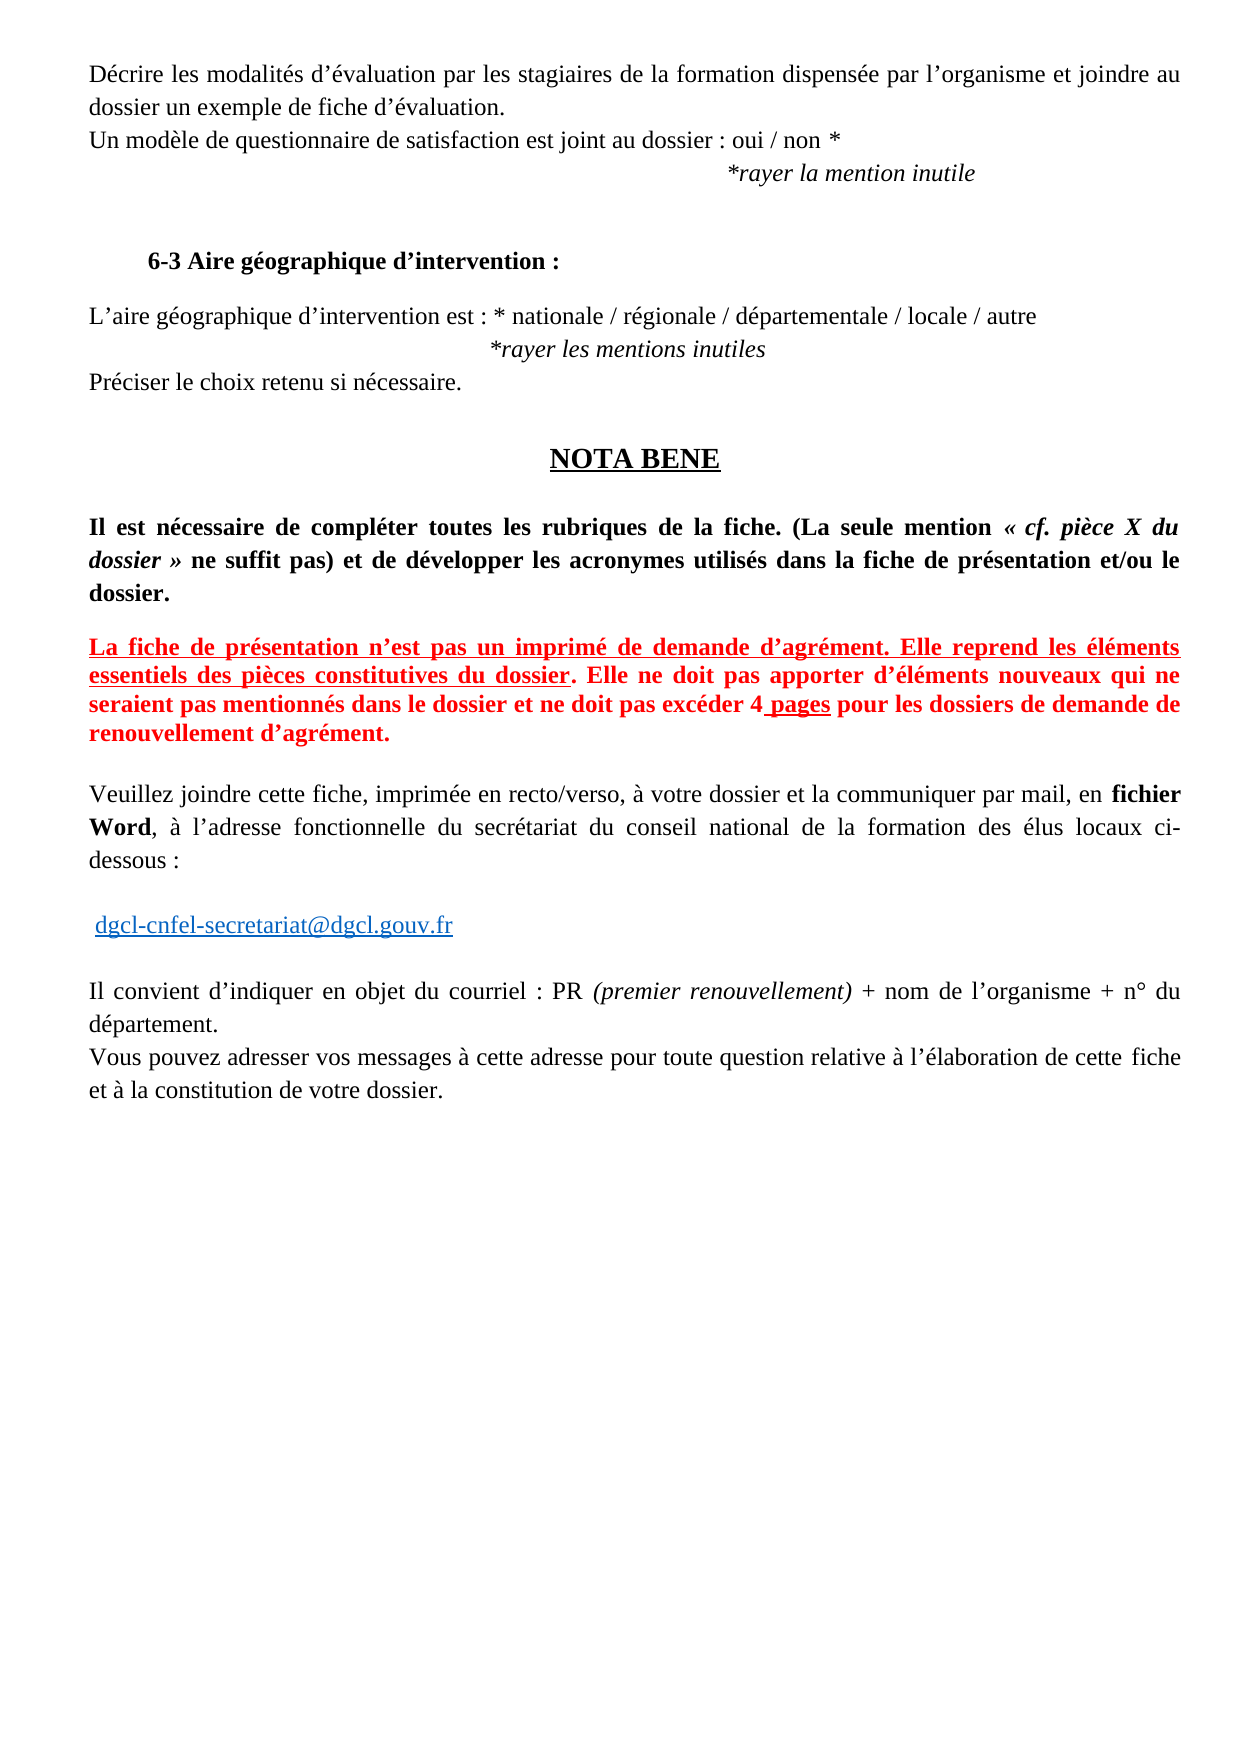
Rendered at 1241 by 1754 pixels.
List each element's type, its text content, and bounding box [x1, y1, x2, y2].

text La fiche de présentation n’est pas un imprimé de demande d’agrément. Elle reprend les éléments essentiels des pièces constitutives du dossier. Elle ne doit pas apporter d’éléments nouveaux qui ne seraient pas mentionnés dans le dossier et ne doit pas excéder 4 pages pour les dossiers de demande de renouvellement d’agrément. [89, 658, 1181, 747]
text L’aire géographique d’intervention est : * nationale / régionale / départementale / locale / autre [89, 301, 1181, 330]
text NOTA BENE [89, 441, 1181, 475]
text Décrire les modalités d’évaluation par les stagiaires de la formation dispensée par l’organisme et joindre au dossier un exemple de fiche d’évaluation. [89, 59, 1181, 121]
text Il convient d’indiquer en objet du courriel : PR (premier renouvellement) + nom de l’organisme + n° du département. [89, 976, 1181, 1038]
text Préciser le choix retenu si nécessaire. [89, 367, 1181, 396]
text *rayer la mention inutile [89, 158, 1181, 187]
text Vous pouvez adresser vos messages à cette adresse pour toute question relative à l’élaboration de cette fiche et à la constitution de votre dossier. [89, 1042, 1181, 1104]
text Un modèle de questionnaire de satisfaction est joint au dossier : oui / non * [89, 125, 1181, 154]
text dgcl-cnfel-secretariat@dgcl.gouv.fr [89, 910, 1181, 939]
text La fiche de présentation n’est pas un imprimé de demande d’agrément. Elle reprend les éléments essentiels des pièces constitutives du dossier. Elle ne doit pas apporter d’éléments nouveaux qui ne seraient pas mentionnés dans le dossier et ne doit pas excéder 4 pages pour les dossiers de demande de renouvellement d’agrément. [89, 632, 1181, 657]
text *rayer les mentions inutiles [89, 334, 1181, 363]
text Il est nécessaire de compléter toutes les rubriques de la fiche. (La seule mention « cf. pièce X du dossier » ne suffit pas) et de développer les acronymes utilisés dans la fiche de présentation et/ou le dossier. [89, 512, 1181, 607]
text Veuillez joindre cette fiche, imprimée en recto/verso, à votre dossier et la communiquer par mail, en fichier Word, à l’adresse fonctionnelle du secrétariat du conseil national de la formation des élus locaux ci-dessous : [89, 779, 1181, 874]
text 6-3 Aire géographique d’intervention : [148, 246, 1181, 275]
